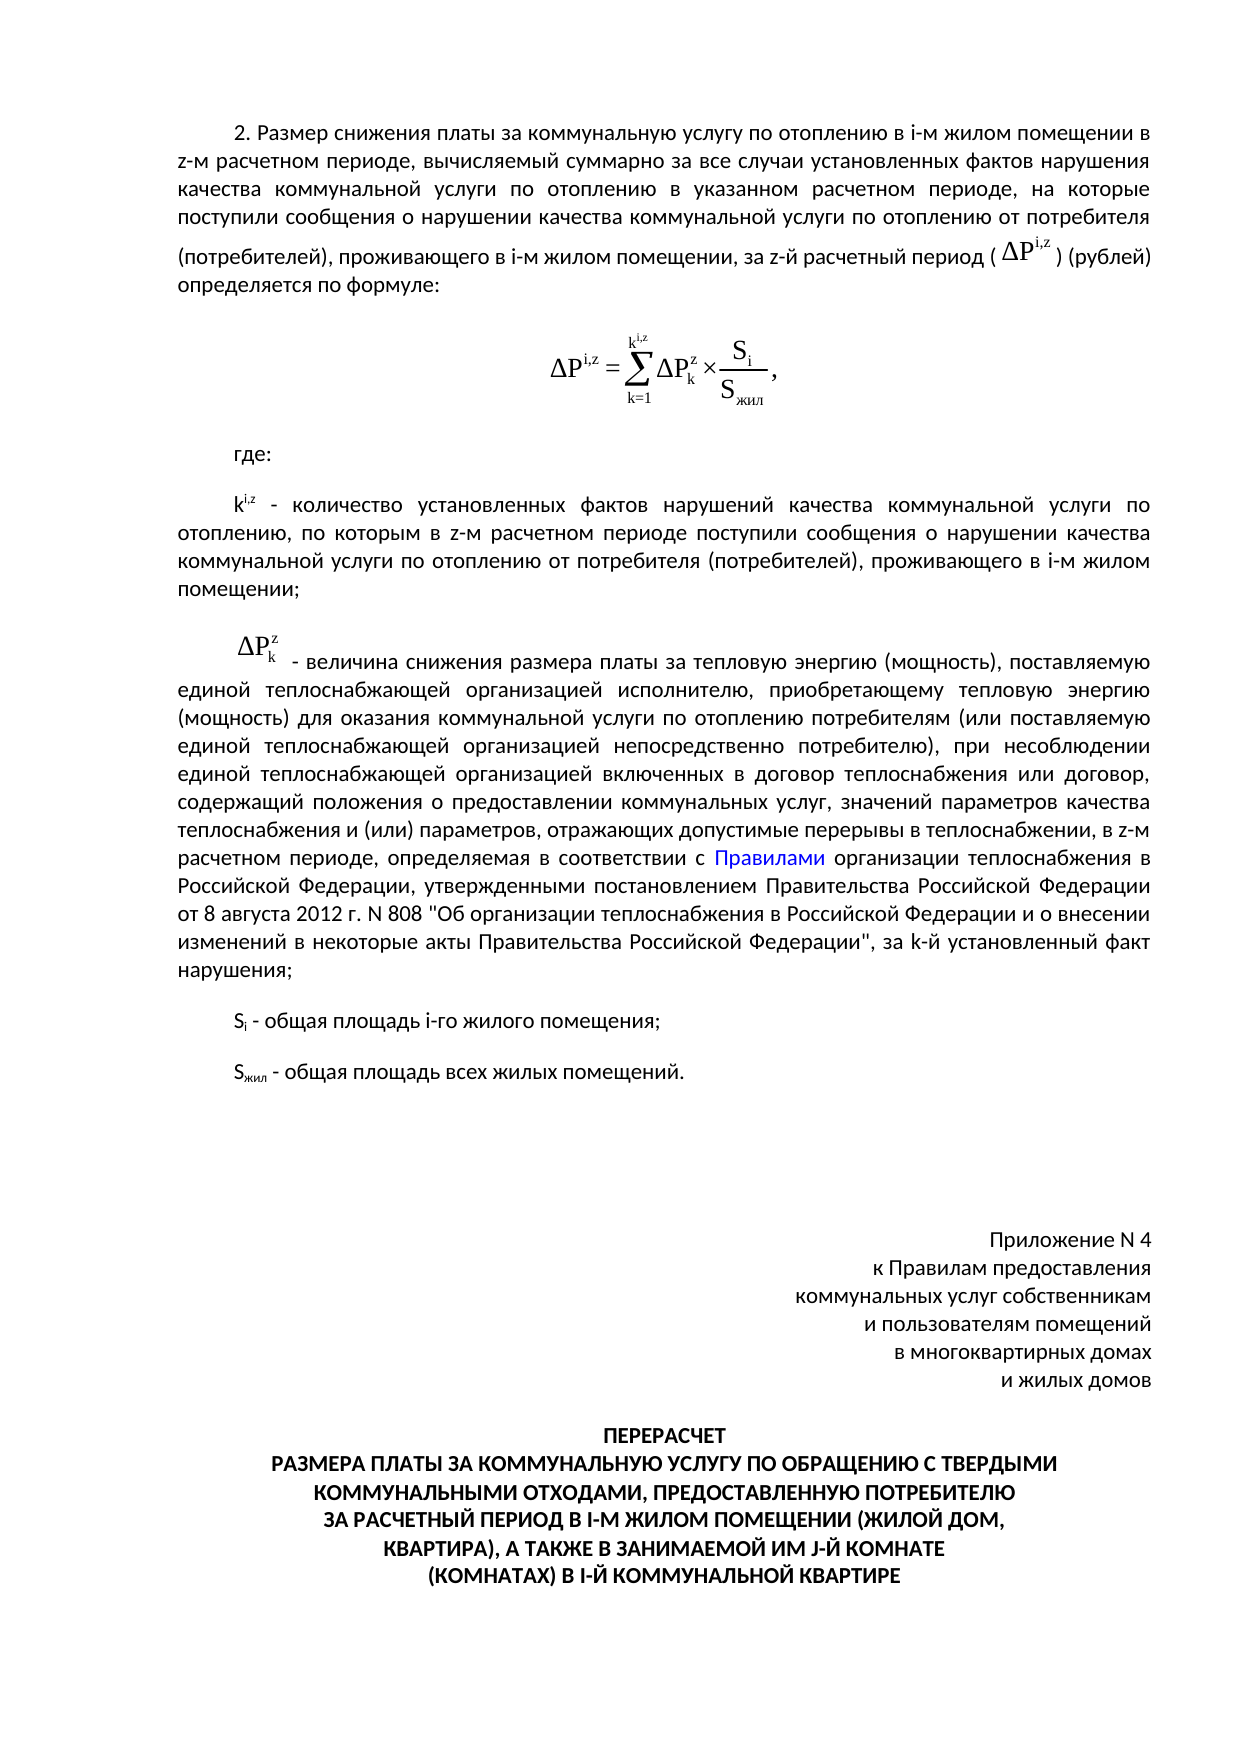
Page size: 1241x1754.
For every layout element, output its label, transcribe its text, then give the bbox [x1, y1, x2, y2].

text и жилых домов [177, 1366, 1152, 1393]
text в многоквартирных домах [177, 1337, 1152, 1366]
title РАЗМЕРА ПЛАТЫ ЗА КОММУНАЛЬНУЮ УСЛУГУ ПО ОБРАЩЕНИЮ С ТВЕРДЫМИ [177, 1449, 1152, 1478]
text 2. Размер снижения платы за коммунальную услугу по отоплению в i-м жилом помещении в z-м расчетном периоде, вычисляемый суммарно за все случаи установленных фактов нарушения качества коммунальной услуги по отоплению в указанном расчетном периоде, на которые поступили сообщения о нарушении качества коммунальной услуги по отоплению от потребителя (потребителей), проживающего в i-м жилом помещении, за z-й расчетный период () (рублей) определяется по формуле: [177, 118, 1152, 298]
text где: [177, 439, 1152, 468]
text Sжил - общая площадь всех жилых помещений. [177, 1057, 1152, 1085]
title КВАРТИРА), А ТАКЖЕ В ЗАНИМАЕМОЙ ИМ J-Й КОМНАТЕ [177, 1534, 1152, 1562]
text - величина снижения размера платы за тепловую энергию (мощность), поставляемую единой теплоснабжающей организацией исполнителю, приобретающему тепловую энергию (мощность) для оказания коммунальной услуги по отоплению потребителям (или поставляемую единой теплоснабжающей организацией непосредственно потребителю), при несоблюдении единой теплоснабжающей организацией включенных в договор теплоснабжения или договор, содержащий положения о предоставлении коммунальных услуг, значений параметров качества теплоснабжения и (или) параметров, отражающих допустимые перерывы в теплоснабжении, в z-м расчетном периоде, определяемая в соответствии с Правилами организации теплоснабжения в Российской Федерации, утвержденными постановлением Правительства Российской Федерации от 8 августа 2012 г. N 808 "Об организации теплоснабжения в Российской Федерации и о внесении изменений в некоторые акты Правительства Российской Федерации", за k-й установленный факт нарушения; [177, 626, 1152, 983]
title КОММУНАЛЬНЫМИ ОТХОДАМИ, ПРЕДОСТАВЛЕННУЮ ПОТРЕБИТЕЛЮ [177, 1478, 1152, 1506]
text коммунальных услуг собственникам [177, 1281, 1152, 1309]
title (КОМНАТАХ) В I-Й КОММУНАЛЬНОЙ КВАРТИРЕ [177, 1562, 1152, 1590]
text Приложение N 4 [177, 1225, 1152, 1253]
text и пользователям помещений [177, 1309, 1152, 1337]
title ЗА РАСЧЕТНЫЙ ПЕРИОД В I-М ЖИЛОМ ПОМЕЩЕНИИ (ЖИЛОЙ ДОМ, [177, 1506, 1152, 1534]
text к Правилам предоставления [177, 1253, 1152, 1281]
title ПЕРЕРАСЧЕТ [177, 1422, 1152, 1449]
text ki,z - количество установленных фактов нарушений качества коммунальной услуги по отоплению, по которым в z-м расчетном периоде поступили сообщения о нарушении качества коммунальной услуги по отоплению от потребителя (потребителей), проживающего в i-м жилом помещении; [177, 491, 1152, 603]
text Si - общая площадь i-го жилого помещения; [177, 1006, 1152, 1034]
